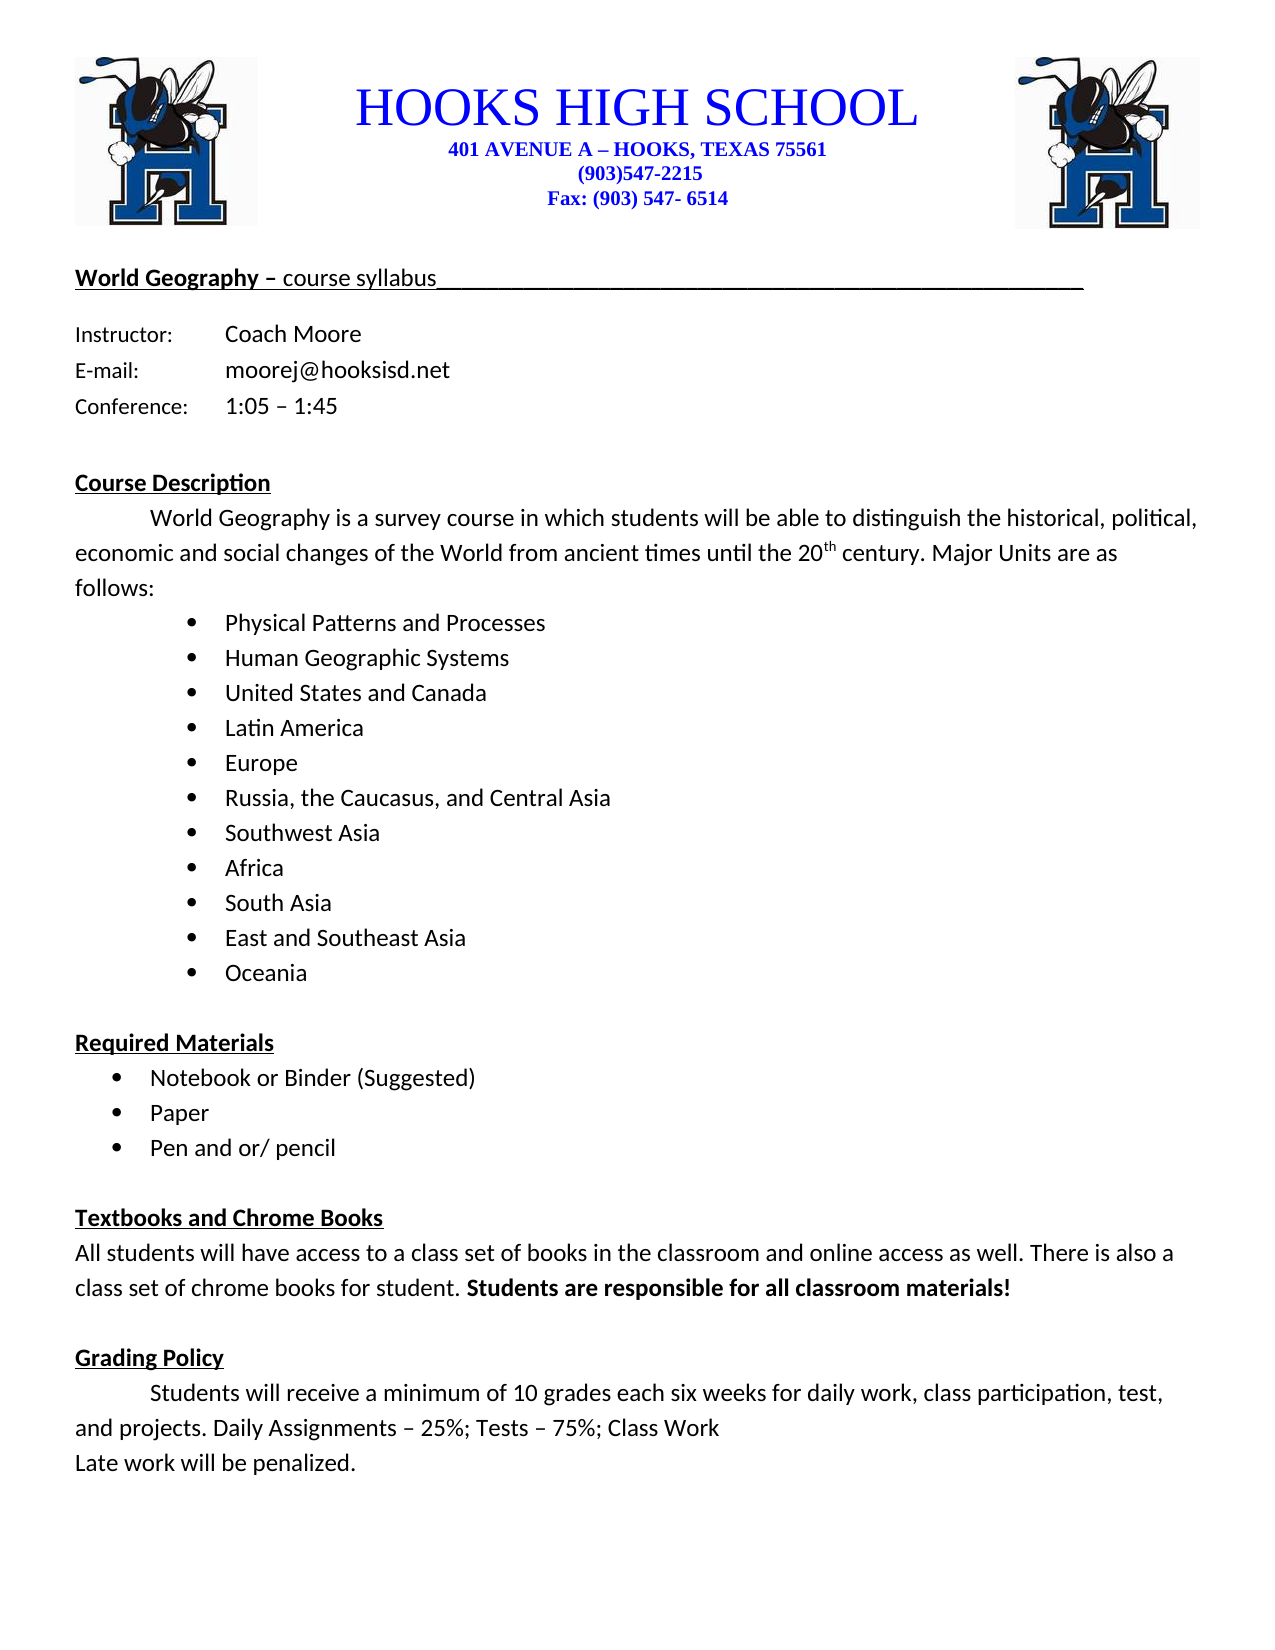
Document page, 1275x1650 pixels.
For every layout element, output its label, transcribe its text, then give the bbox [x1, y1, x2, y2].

list Physical Patterns and Processes [187, 607, 1200, 637]
picture [1014, 57, 1200, 229]
text Late work will be penalized. [75, 1447, 1200, 1477]
list Human Geographic Systems [187, 642, 1200, 672]
list Paper [112, 1097, 1200, 1127]
text Students will receive a minimum of 10 grades each six weeks for daily work, class participation, test, and projects. Daily Assignments – 25%; Tests – 75%; Class Work [75, 1377, 1200, 1442]
text World Geography is a survey course in which students will be able to distinguish the historical, political, economic and social changes of the World from ancient times until the 20th century. Major Units are as follows: [75, 502, 1200, 602]
text Grading Policy [75, 1342, 1200, 1372]
list Notebook or Binder (Suggested) [112, 1062, 1200, 1092]
text Fax: (903) 547- 6514 [258, 185, 1014, 209]
text 401 AVENUE A – HOOKS, TEXAS 75561 [258, 137, 1014, 161]
text Course Description [75, 467, 1200, 497]
list Pen and or/ pencil [112, 1132, 1200, 1162]
list United States and Canada [187, 677, 1200, 707]
text (903)547-2215 [258, 161, 1014, 185]
list Africa [187, 852, 1200, 882]
text Conference: 1:05 – 1:45 [75, 390, 1200, 421]
list Latin America [187, 712, 1200, 742]
text Required Materials [75, 1027, 1200, 1057]
list Oceania [187, 957, 1200, 987]
list Europe [187, 747, 1200, 777]
list East and Southeast Asia [187, 922, 1200, 952]
text Instructor: Coach Moore [75, 318, 1200, 349]
picture [75, 57, 258, 226]
text World Geography – course syllabus____________________________________________________ [75, 262, 1200, 293]
text Textbooks and Chrome Books [75, 1202, 1200, 1232]
list South Asia [187, 887, 1200, 917]
list Southwest Asia [187, 817, 1200, 847]
text E-mail: moorej@hooksisd.net [75, 354, 1200, 385]
text All students will have access to a class set of books in the classroom and online access as well. There is also a class set of chrome books for student. Students are responsible for all classroom materials! [75, 1237, 1200, 1302]
list Russia, the Caucasus, and Central Asia [187, 782, 1200, 812]
text HOOKS HIGH SCHOOL [258, 75, 1014, 137]
